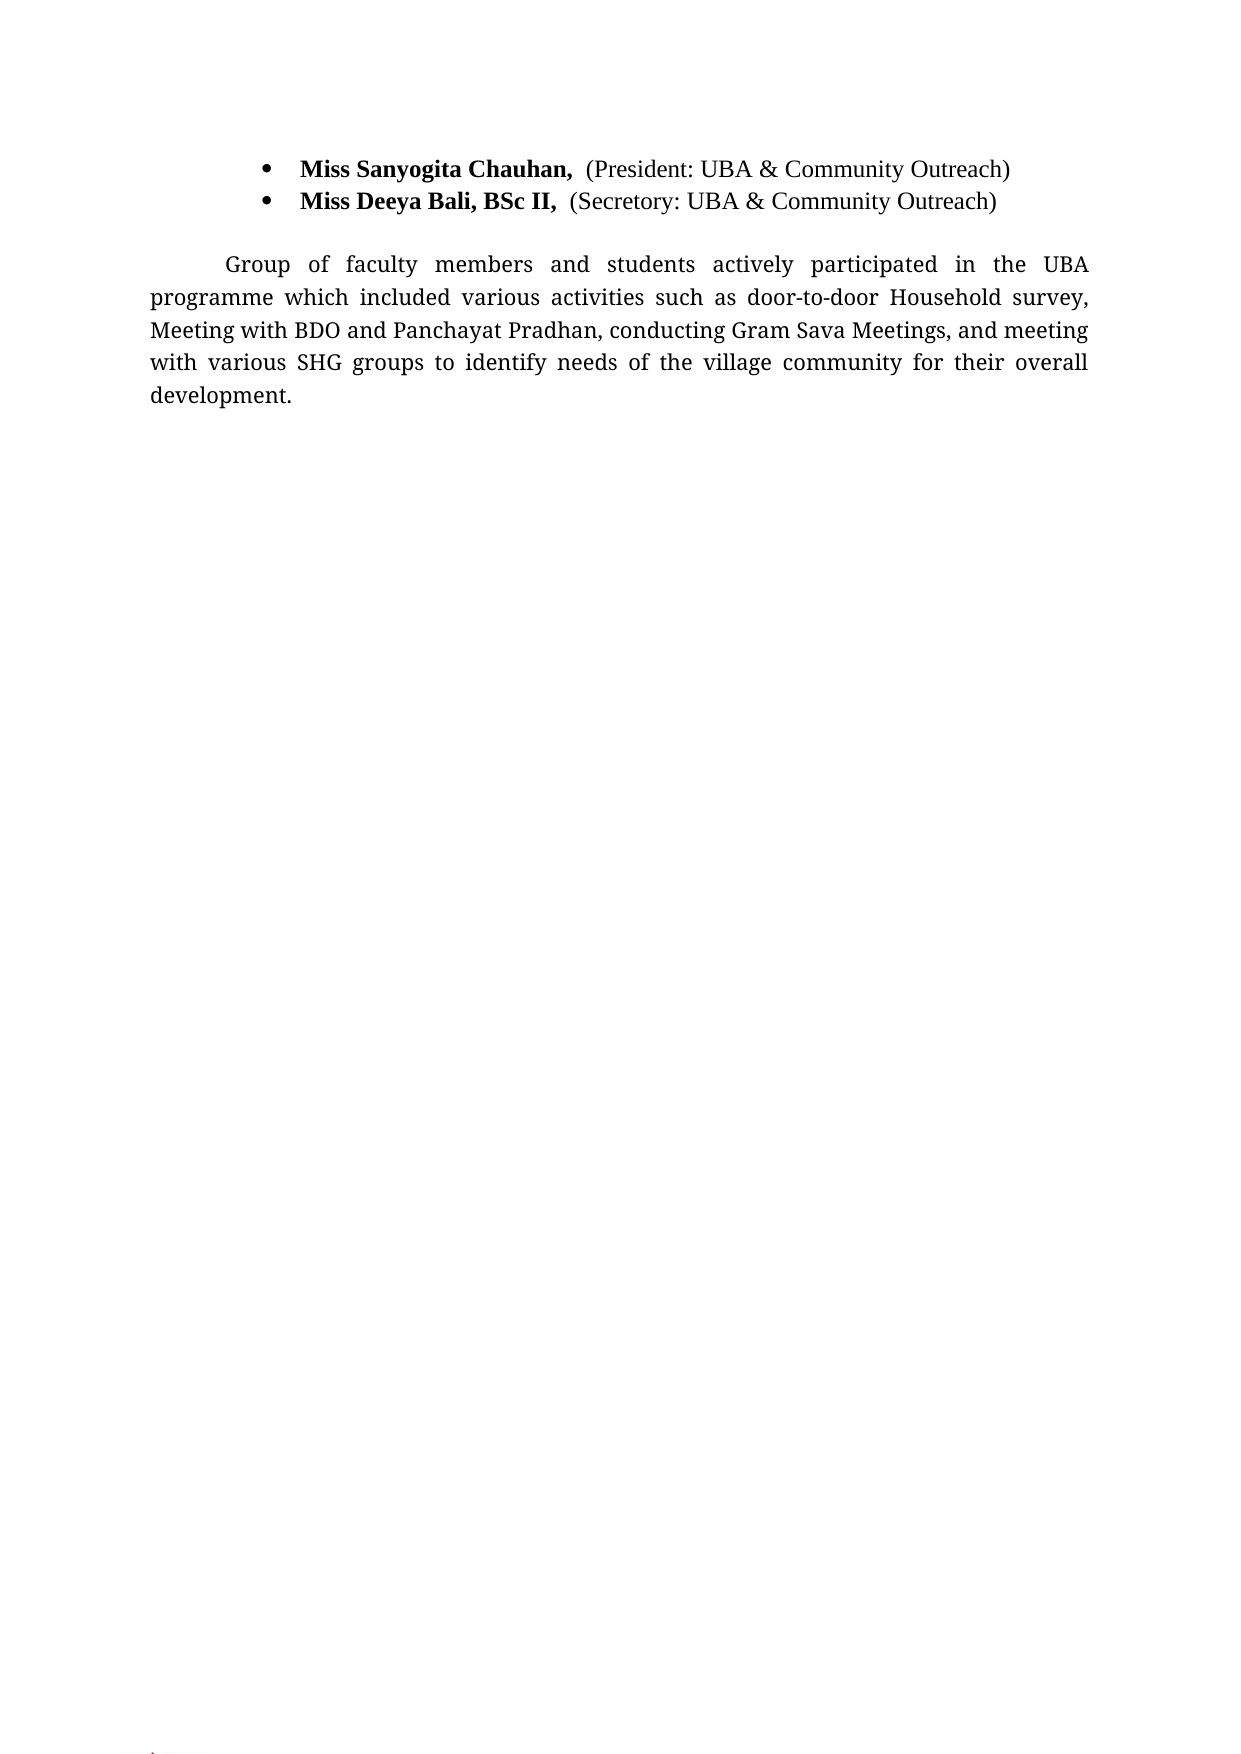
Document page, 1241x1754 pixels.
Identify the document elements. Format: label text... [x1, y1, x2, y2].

text Group of faculty members and students actively participated in the UBA programme which included various activities such as door-to-door Household survey, Meeting with BDO and Panchayat Pradhan, conducting Gram Sava Meetings, and meeting with various SHG groups to identify needs of the village community for their overall development. [150, 249, 1090, 410]
list Miss Deeya Bali, BSc II, (Secretory: UBA & Community Outreach) [262, 186, 1128, 215]
list Miss Sanyogita Chauhan, (President: UBA & Community Outreach) [262, 154, 1128, 183]
